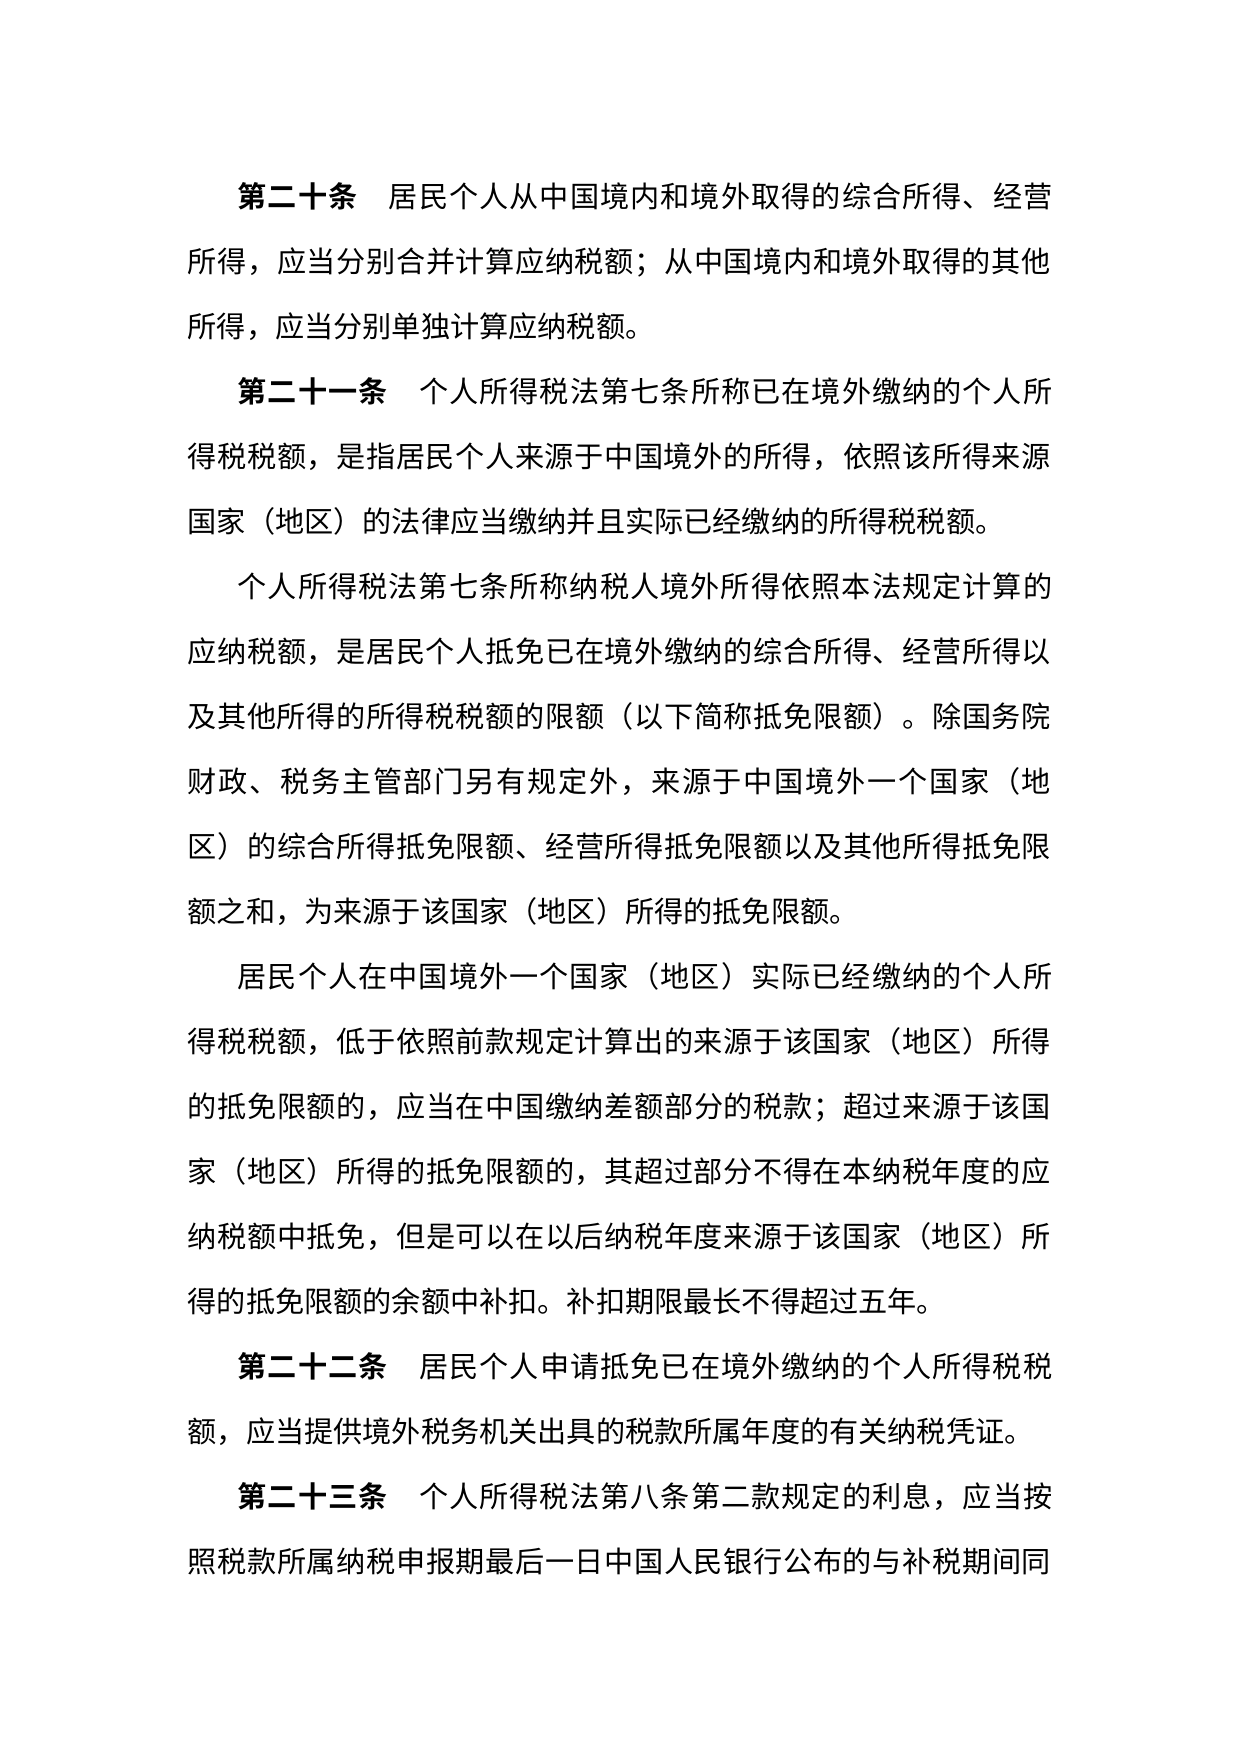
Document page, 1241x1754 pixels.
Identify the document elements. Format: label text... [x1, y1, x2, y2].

text 居民个人在中国境外一个国家（地区）实际已经缴纳的个人所得税税额，低于依照前款规定计算出的来源于该国家（地区）所得的抵免限额的，应当在中国缴纳差额部分的税款；超过来源于该国家（地区）所得的抵免限额的，其超过部分不得在本纳税年度的应纳税额中抵免，但是可以在以后纳税年度来源于该国家（地区）所得的抵免限额的余额中补扣。补扣期限最长不得超过五年。 [187, 942, 1053, 1332]
text 个人所得税法第七条所称纳税人境外所得依照本法规定计算的应纳税额，是居民个人抵免已在境外缴纳的综合所得、经营所得以及其他所得的所得税税额的限额（以下简称抵免限额）。除国务院财政、税务主管部门另有规定外，来源于中国境外一个国家（地区）的综合所得抵免限额、经营所得抵免限额以及其他所得抵免限额之和，为来源于该国家（地区）所得的抵免限额。 [187, 552, 1053, 942]
text 第二十条 居民个人从中国境内和境外取得的综合所得、经营所得，应当分别合并计算应纳税额；从中国境内和境外取得的其他所得，应当分别单独计算应纳税额。 [187, 162, 1053, 357]
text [187, 1462, 1053, 1592]
text 第二十二条 居民个人申请抵免已在境外缴纳的个人所得税税额，应当提供境外税务机关出具的税款所属年度的有关纳税凭证。 [187, 1332, 1053, 1462]
text 第二十一条 个人所得税法第七条所称已在境外缴纳的个人所得税税额，是指居民个人来源于中国境外的所得，依照该所得来源国家（地区）的法律应当缴纳并且实际已经缴纳的所得税税额。 [187, 357, 1053, 552]
